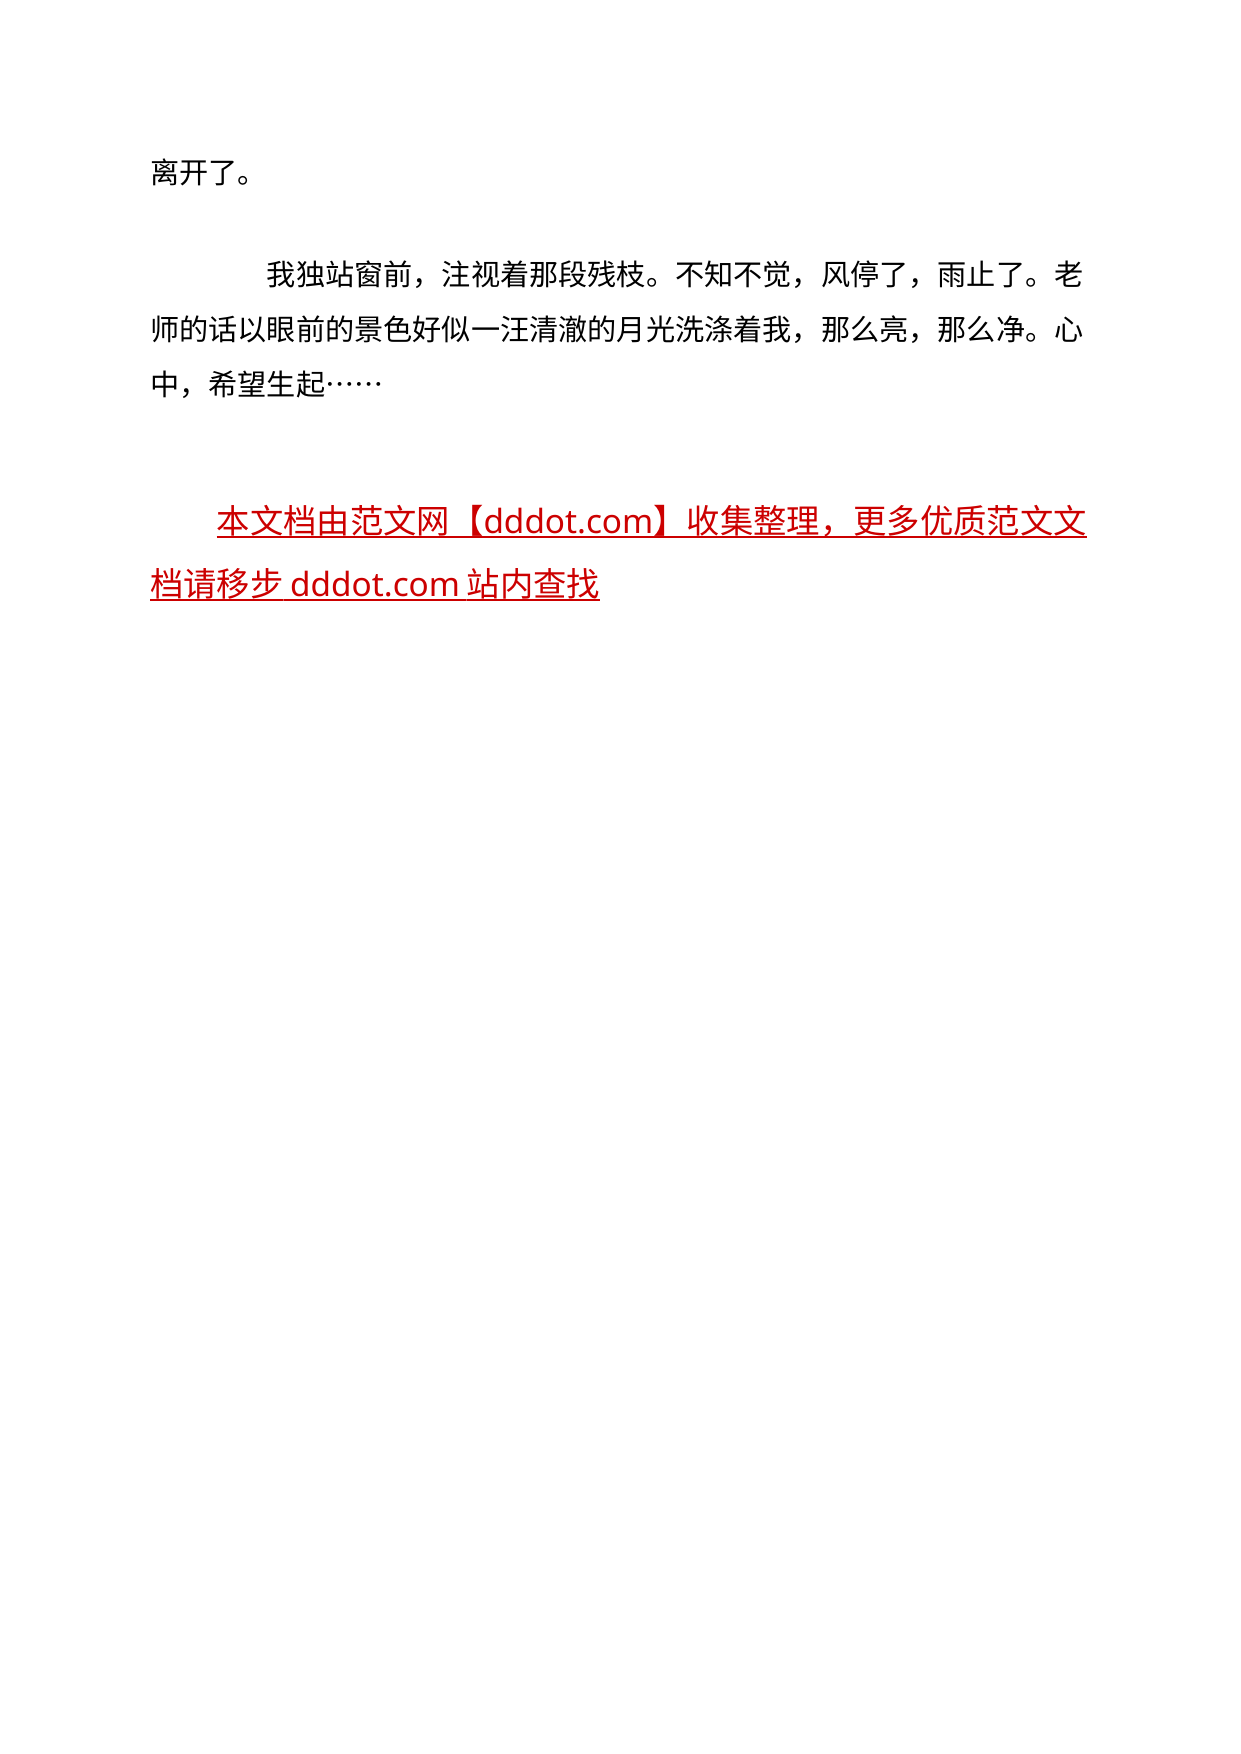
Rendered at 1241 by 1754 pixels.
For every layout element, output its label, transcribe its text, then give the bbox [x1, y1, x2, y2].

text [150, 150, 1090, 192]
text 本文档由范文网【dddot.com】收集整理，更多优质范文文档请移步dddot.com站内查找 [150, 494, 1090, 606]
text 我独站窗前，注视着那段残枝。不知不觉，风停了，雨止了。老师的话以眼前的景色好似一汪清澈的月光洗涤着我，那么亮，那么净。心中，希望生起…… [150, 252, 1090, 404]
